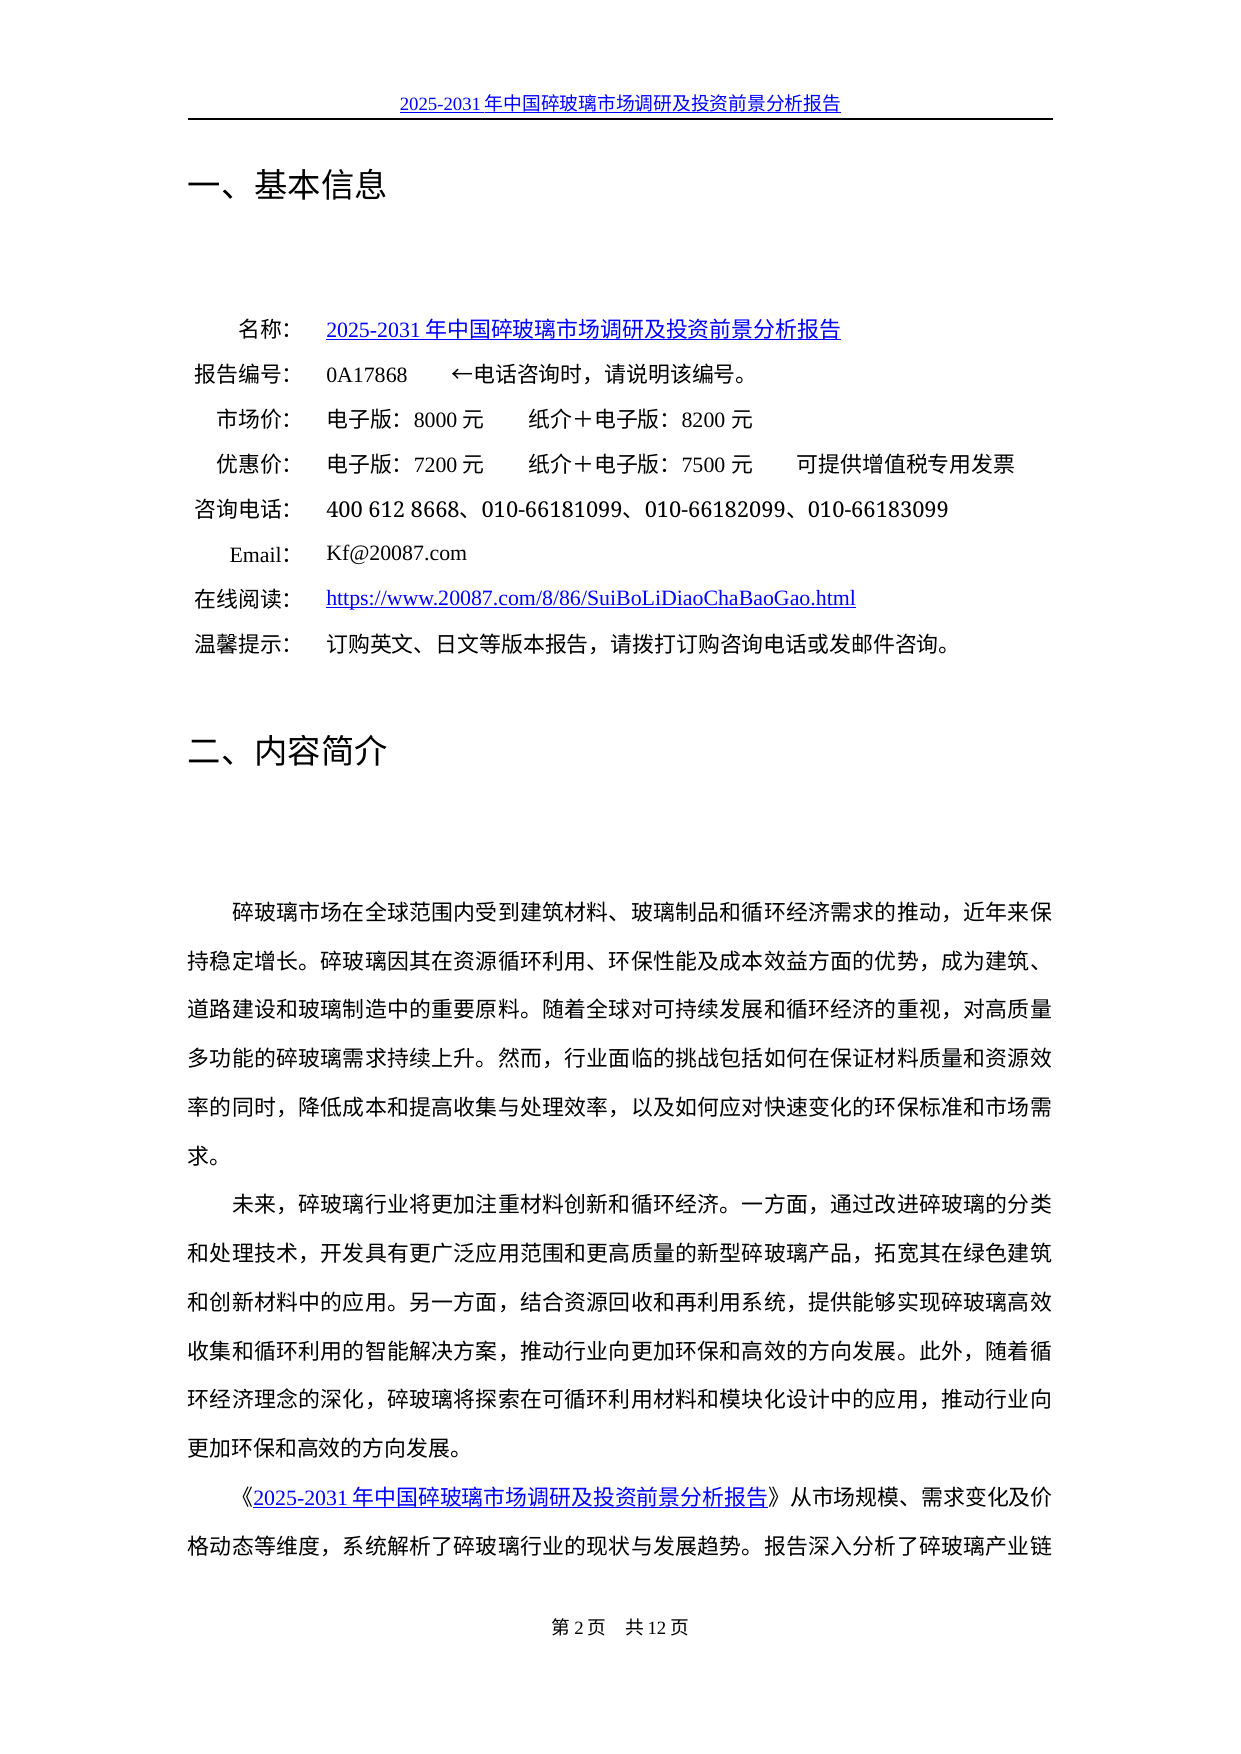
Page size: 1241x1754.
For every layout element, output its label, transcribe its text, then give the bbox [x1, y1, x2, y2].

table_cell 市场价： [167, 402, 315, 447]
table_cell Kf@20087.com [315, 537, 1073, 582]
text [187, 894, 1053, 1561]
table_cell 电子版：7200 元 纸介＋电子版：7500 元 可提供增值税专用发票 [315, 447, 1073, 492]
table_cell 400 612 8668、010-66181099、010-66182099、010-66183099 [315, 492, 1073, 537]
table_cell Email： [167, 537, 315, 582]
table_cell 咨询电话： [167, 492, 315, 537]
table_header 2025-2031年中国碎玻璃市场调研及投资前景分析报告 [315, 312, 1073, 357]
table_cell 报告编号： [167, 357, 315, 402]
title 二、内容简介 [187, 717, 1053, 782]
table_cell 0A17868 ←电话咨询时，请说明该编号。 [315, 357, 1073, 402]
table_cell 在线阅读： [167, 582, 315, 627]
table_cell 订购英文、日文等版本报告，请拨打订购咨询电话或发邮件咨询。 [315, 627, 1073, 672]
table_cell 优惠价： [167, 447, 315, 492]
table_cell [315, 582, 1073, 627]
table_header 名称： [167, 312, 315, 357]
table_cell 温馨提示： [167, 627, 315, 672]
table_cell 电子版：8000 元 纸介＋电子版：8200 元 [315, 402, 1073, 447]
title 一、基本信息 [187, 150, 1053, 215]
